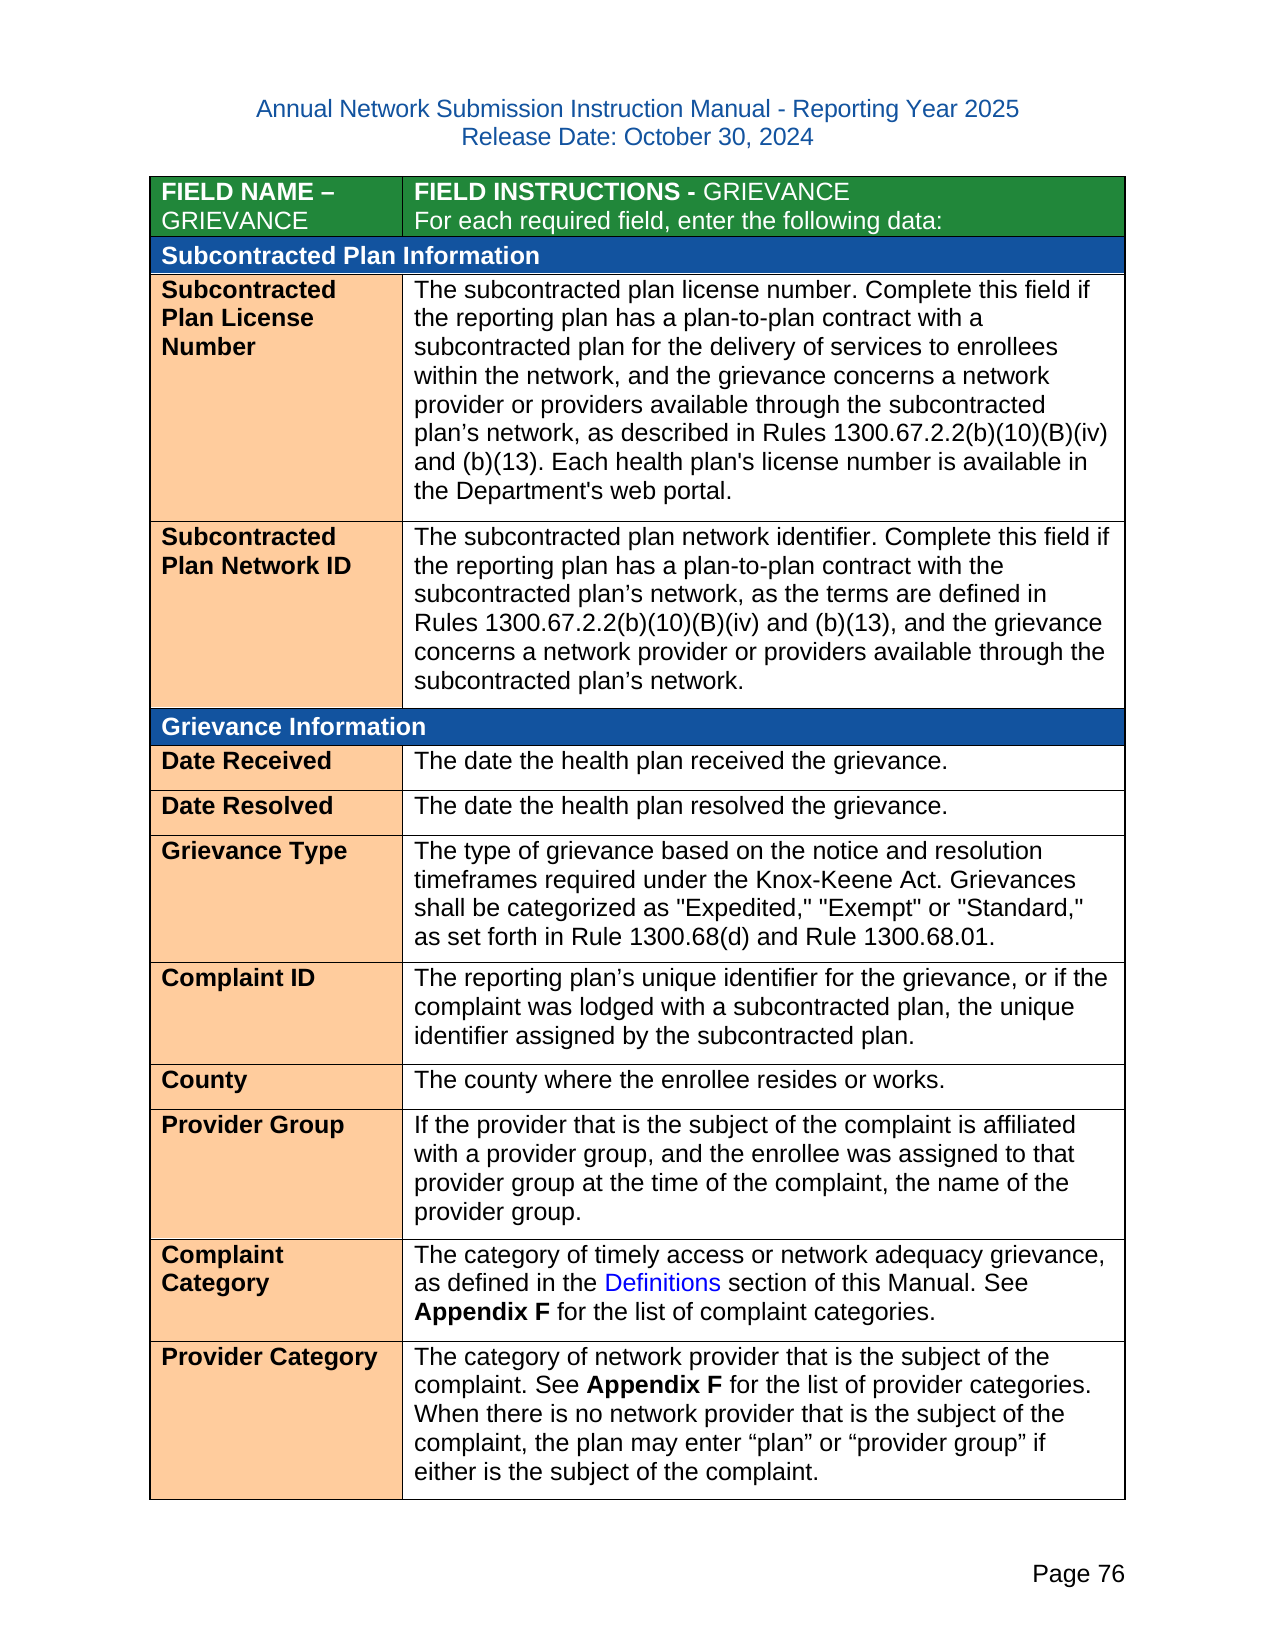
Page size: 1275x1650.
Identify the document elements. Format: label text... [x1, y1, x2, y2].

table_cell Provider Group [151, 1110, 402, 1238]
table_cell The category of timely access or network adequacy grievance, as defined in the Definitions section of this Manual. See Appendix F for the list of complaint categories. [403, 1240, 1124, 1341]
table_cell The type of grievance based on the notice and resolution timeframes required under the Knox-Keene Act. Grievances shall be categorized as "Expedited," "Exempt" or "Standard," as set forth in Rule 1300.68(d) and Rule 1300.68.01. [403, 836, 1124, 962]
table_cell The date the health plan received the grievance. [403, 746, 1124, 790]
table_cell The date the health plan resolved the grievance. [403, 791, 1124, 835]
table_cell The subcontracted plan network identifier. Complete this field if the reporting plan has a plan-to-plan contract with the subcontracted plan’s network, as the terms are defined in Rules 1300.67.2.2(b)(10)(B)(iv) and (b)(13), and the grievance concerns a network provider or providers available through the subcontracted plan’s network. [403, 522, 1124, 707]
table_cell The county where the enrollee resides or works. [403, 1065, 1124, 1109]
table_cell If the provider that is the subject of the complaint is affiliated with a provider group, and the enrollee was assigned to that provider group at the time of the complaint, the name of the provider group. [403, 1110, 1124, 1238]
table_cell Date Received [151, 746, 402, 790]
table_cell The subcontracted plan license number. Complete this field if the reporting plan has a plan-to-plan contract with a subcontracted plan for the delivery of services to enrollees within the network, and the grievance concerns a network provider or providers available through the subcontracted plan’s network, as described in Rules 1300.67.2.2(b)(10)(B)(iv) and (b)(13). Each health plan's license number is available in the Department's web portal. [403, 275, 1124, 521]
table_cell The reporting plan’s unique identifier for the grievance, or if the complaint was lodged with a subcontracted plan, the unique identifier assigned by the subcontracted plan. [403, 963, 1124, 1064]
table_cell Subcontracted Plan Information [151, 237, 1124, 273]
table_cell Complaint ID [151, 963, 402, 1064]
table_cell Complaint Category [151, 1240, 402, 1341]
table_header FIELD INSTRUCTIONS - GRIEVANCE For each required field, enter the following data: [403, 177, 1124, 236]
table_cell The category of network provider that is the subject of the complaint. See Appendix F for the list of provider categories. When there is no network provider that is the subject of the complaint, the plan may enter “plan” or “provider group” if either is the subject of the complaint. [403, 1342, 1124, 1499]
table_cell County [151, 1065, 402, 1109]
table_cell Subcontracted Plan License Number [151, 275, 402, 521]
table_cell Grievance Type [151, 836, 402, 962]
table_header FIELD NAME – GRIEVANCE [151, 177, 402, 236]
table_cell Provider Category [151, 1342, 402, 1499]
table_cell Date Resolved [151, 791, 402, 835]
table_cell Subcontracted Plan Network ID [151, 522, 402, 707]
table_cell Grievance Information [151, 709, 1124, 745]
